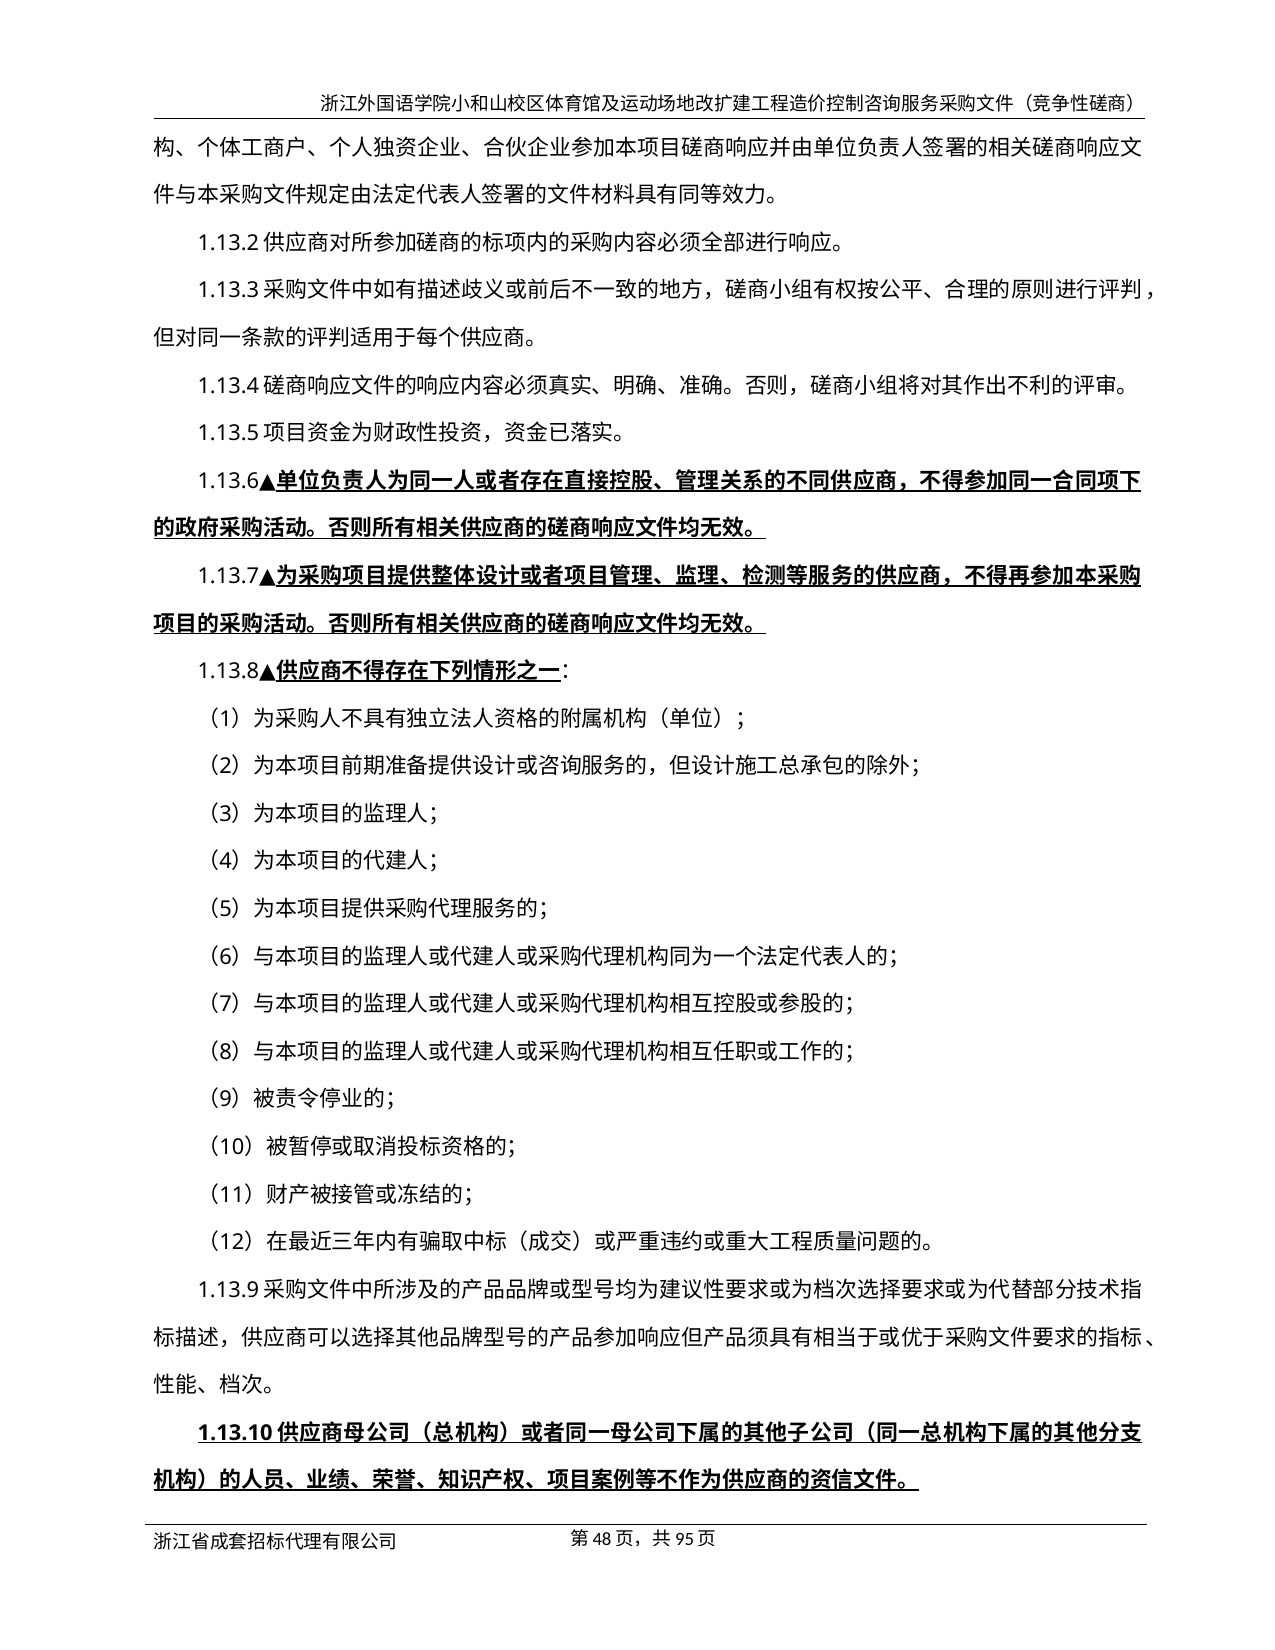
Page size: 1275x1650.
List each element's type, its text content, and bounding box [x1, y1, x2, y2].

text 1.13.3采购文件中如有描述歧义或前后不一致的地方，磋商小组有权按公平、合理的原则进行评判，但对同一条款的评判适用于每个供应商。 [153, 272, 1145, 352]
text （6）与本项目的监理人或代建人或采购代理机构同为一个法定代表人的； [153, 939, 1145, 970]
text 1.13.7▲为采购项目提供整体设计或者项目管理、监理、检测等服务的供应商，不得再参加本采购项目的采购活动。否则所有相关供应商的磋商响应文件均无效。 [153, 558, 1145, 637]
text 1.13.4磋商响应文件的响应内容必须真实、明确、准确。否则，磋商小组将对其作出不利的评审。 [153, 368, 1145, 399]
text （11）财产被接管或冻结的； [153, 1177, 1145, 1208]
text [153, 130, 1145, 209]
text 1.13.2供应商对所参加磋商的标项内的采购内容必须全部进行响应。 [153, 225, 1145, 257]
text （7）与本项目的监理人或代建人或采购代理机构相互控股或参股的； [153, 986, 1145, 1018]
text 1.13.10供应商母公司（总机构）或者同一母公司下属的其他子公司（同一总机构下属的其他分支机构）的人员、业绩、荣誉、知识产权、项目案例等不作为供应商的资信文件。 [153, 1414, 1145, 1494]
text 1.13.8▲供应商不得存在下列情形之一： [153, 653, 1145, 685]
text （12）在最近三年内有骗取中标（成交）或严重违约或重大工程质量问题的。 [153, 1224, 1145, 1256]
text （2）为本项目前期准备提供设计或咨询服务的，但设计施工总承包的除外； [153, 748, 1145, 780]
text （9）被责令停业的； [153, 1081, 1145, 1113]
text 1.13.9采购文件中所涉及的产品品牌或型号均为建议性要求或为档次选择要求或为代替部分技术指标描述，供应商可以选择其他品牌型号的产品参加响应但产品须具有相当于或优于采购文件要求的指标、性能、档次。 [153, 1272, 1145, 1399]
text （5）为本项目提供采购代理服务的； [153, 891, 1145, 923]
text 1.13.5项目资金为财政性投资，资金已落实。 [153, 415, 1145, 447]
text 1.13.6▲单位负责人为同一人或者存在直接控股、管理关系的不同供应商，不得参加同一合同项下的政府采购活动。否则所有相关供应商的磋商响应文件均无效。 [153, 463, 1145, 542]
text （3）为本项目的监理人； [153, 796, 1145, 828]
text （10）被暂停或取消投标资格的； [153, 1129, 1145, 1161]
text （1）为采购人不具有独立法人资格的附属机构（单位）； [153, 701, 1145, 732]
text （4）为本项目的代建人； [153, 843, 1145, 875]
text （8）与本项目的监理人或代建人或采购代理机构相互任职或工作的； [153, 1034, 1145, 1066]
